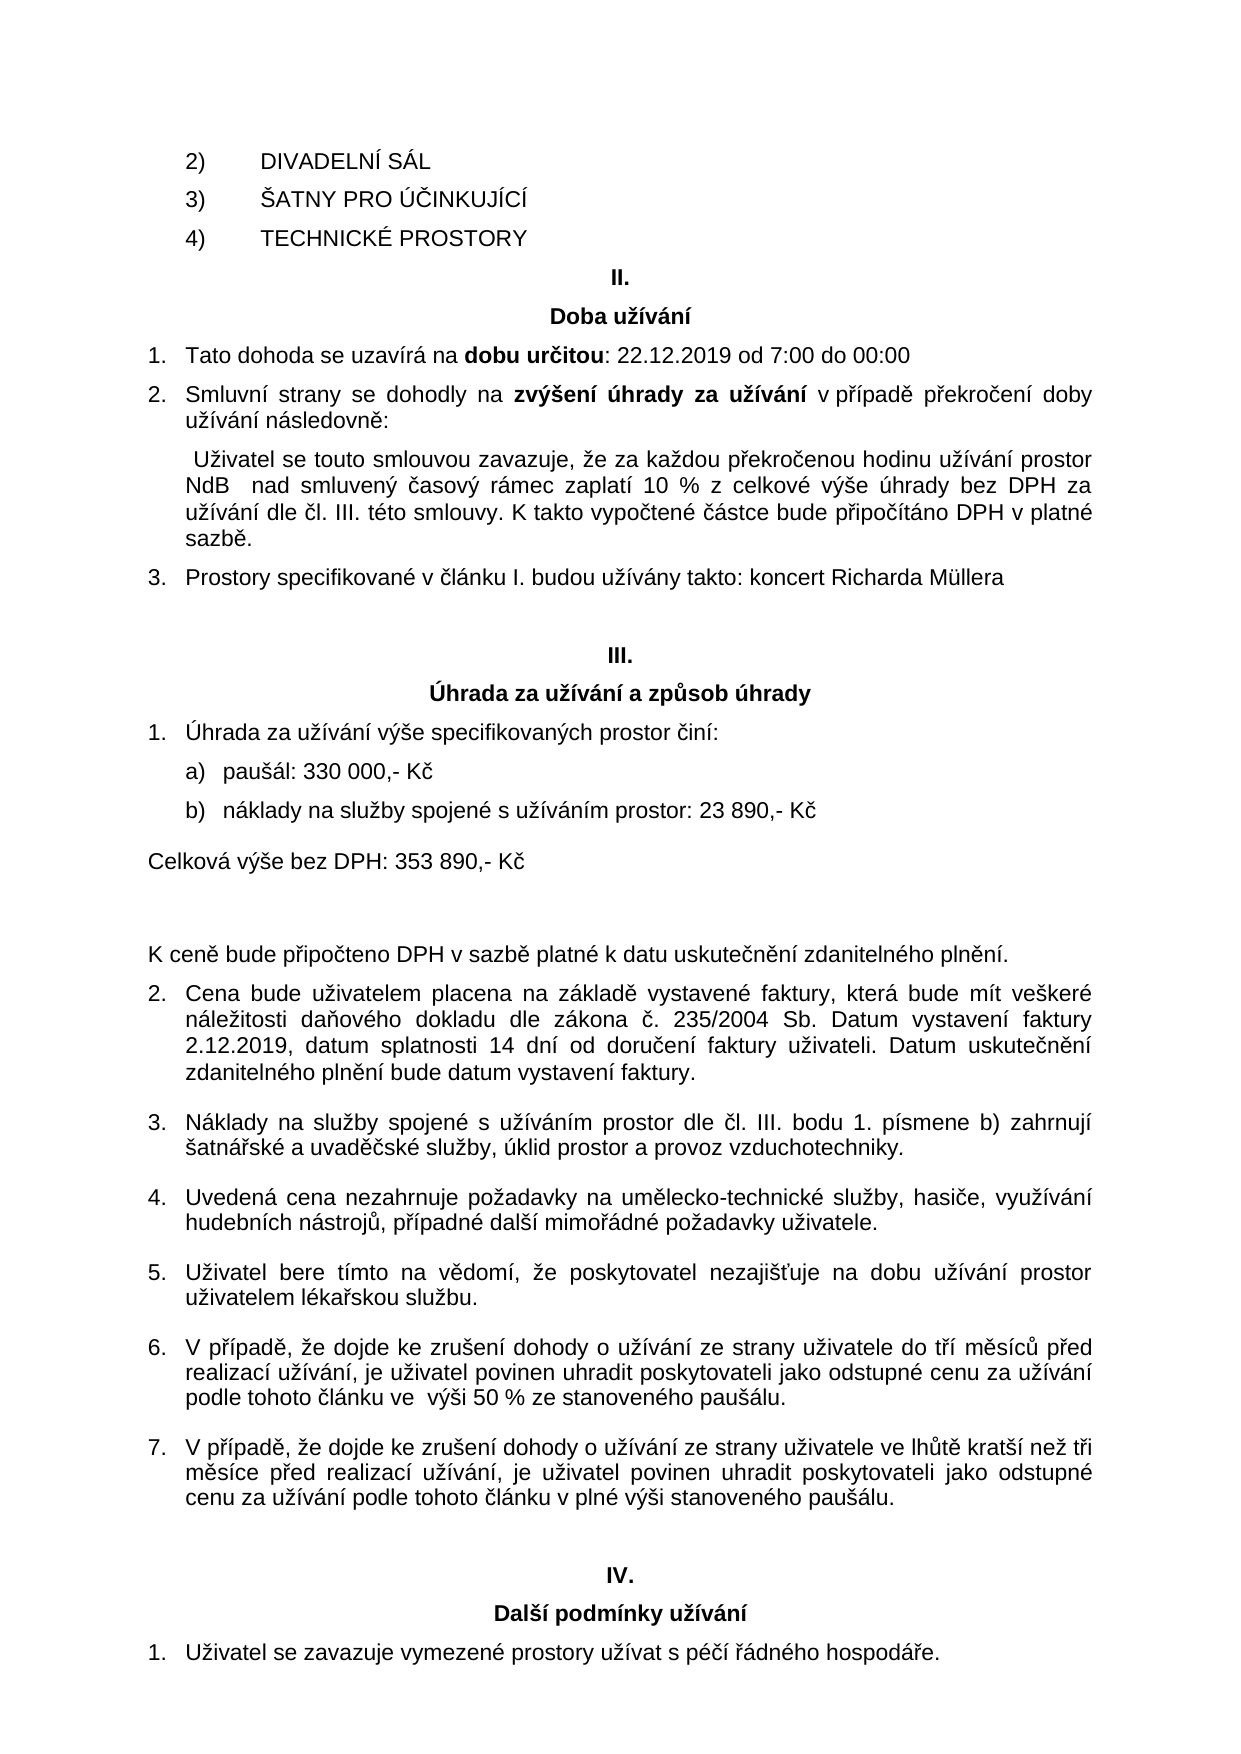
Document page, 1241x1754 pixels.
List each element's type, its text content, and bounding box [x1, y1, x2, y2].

list Tato dohoda se uzavírá na dobu určitou: 22.12.2019 od 7:00 do 00:00 [148, 342, 1093, 368]
text III. [148, 642, 1093, 668]
list náklady na služby spojené s užíváním prostor: 23 890,- Kč [185, 797, 1093, 823]
list Uvedená cena nezahrnuje požadavky na umělecko-technické služby, hasiče, využívání hudebních nástrojů, případné další mimořádné požadavky uživatele. [148, 1185, 1093, 1235]
list Uživatel bere tímto na vědomí, že poskytovatel nezajišťuje na dobu užívání prostor uživatelem lékařskou službu. [148, 1260, 1093, 1310]
list ŠATNY PRO ÚČINKUJÍCÍ [185, 186, 1093, 213]
text Úhrada za užívání a způsob úhrady [148, 680, 1093, 707]
text Uživatel se touto smlouvou zavazuje, že za každou překročenou hodinu užívání prostor NdB nad smluvený časový rámec zaplatí 10 % z celkové výše úhrady bez DPH za užívání dle čl. III. této smlouvy. K takto vypočtené částce bude připočítáno DPH v platné sazbě. [148, 446, 1093, 551]
text II. [148, 264, 1093, 291]
list Cena bude uživatelem placena na základě vystavené faktury, která bude mít veškeré náležitosti daňového dokladu dle zákona č. 235/2004 Sb. Datum vystavení faktury 2.12.2019, datum splatnosti 14 dní od doručení faktury uživateli. Datum uskutečnění zdanitelného plnění bude datum vystavení faktury. [148, 980, 1093, 1085]
list Náklady na služby spojené s užíváním prostor dle čl. III. bodu 1. písmene b) zahrnují šatnářské a uvaděčské služby, úklid prostor a provoz vzduchotechniky. [148, 1110, 1093, 1160]
list TECHNICKÉ PROSTORY [185, 225, 1093, 252]
text IV. [148, 1562, 1093, 1588]
list Úhrada za užívání výše specifikovaných prostor činí: [148, 719, 1093, 746]
list V případě, že dojde ke zrušení dohody o užívání ze strany uživatele ve lhůtě kratší než tři měsíce před realizací užívání, je uživatel povinen uhradit poskytovateli jako odstupné cenu za užívání podle tohoto článku v plné výši stanoveného paušálu. [148, 1435, 1093, 1510]
subtitle Celková výše bez DPH: 353 890,- Kč [148, 848, 1093, 875]
list DIVADELNÍ SÁL [185, 148, 1093, 174]
list paušál: 330 000,- Kč [185, 758, 1093, 784]
text K ceně bude připočteno DPH v sazbě platné k datu uskutečnění zdanitelného plnění. [148, 941, 1093, 967]
text Další podmínky užívání [148, 1600, 1093, 1627]
text Doba užívání [148, 303, 1093, 329]
list Smluvní strany se dohodly na zvýšení úhrady za užívání v případě překročení doby užívání následovně: [148, 381, 1093, 433]
list Uživatel se zavazuje vymezené prostory užívat s péčí řádného hospodáře. [148, 1639, 1093, 1666]
list Prostory specifikované v článku I. budou užívány takto: koncert Richarda Müllera [148, 564, 1093, 590]
list V případě, že dojde ke zrušení dohody o užívání ze strany uživatele do tří měsíců před realizací užívání, je uživatel povinen uhradit poskytovateli jako odstupné cenu za užívání podle tohoto článku ve výši 50 % ze stanoveného paušálu. [148, 1335, 1093, 1410]
